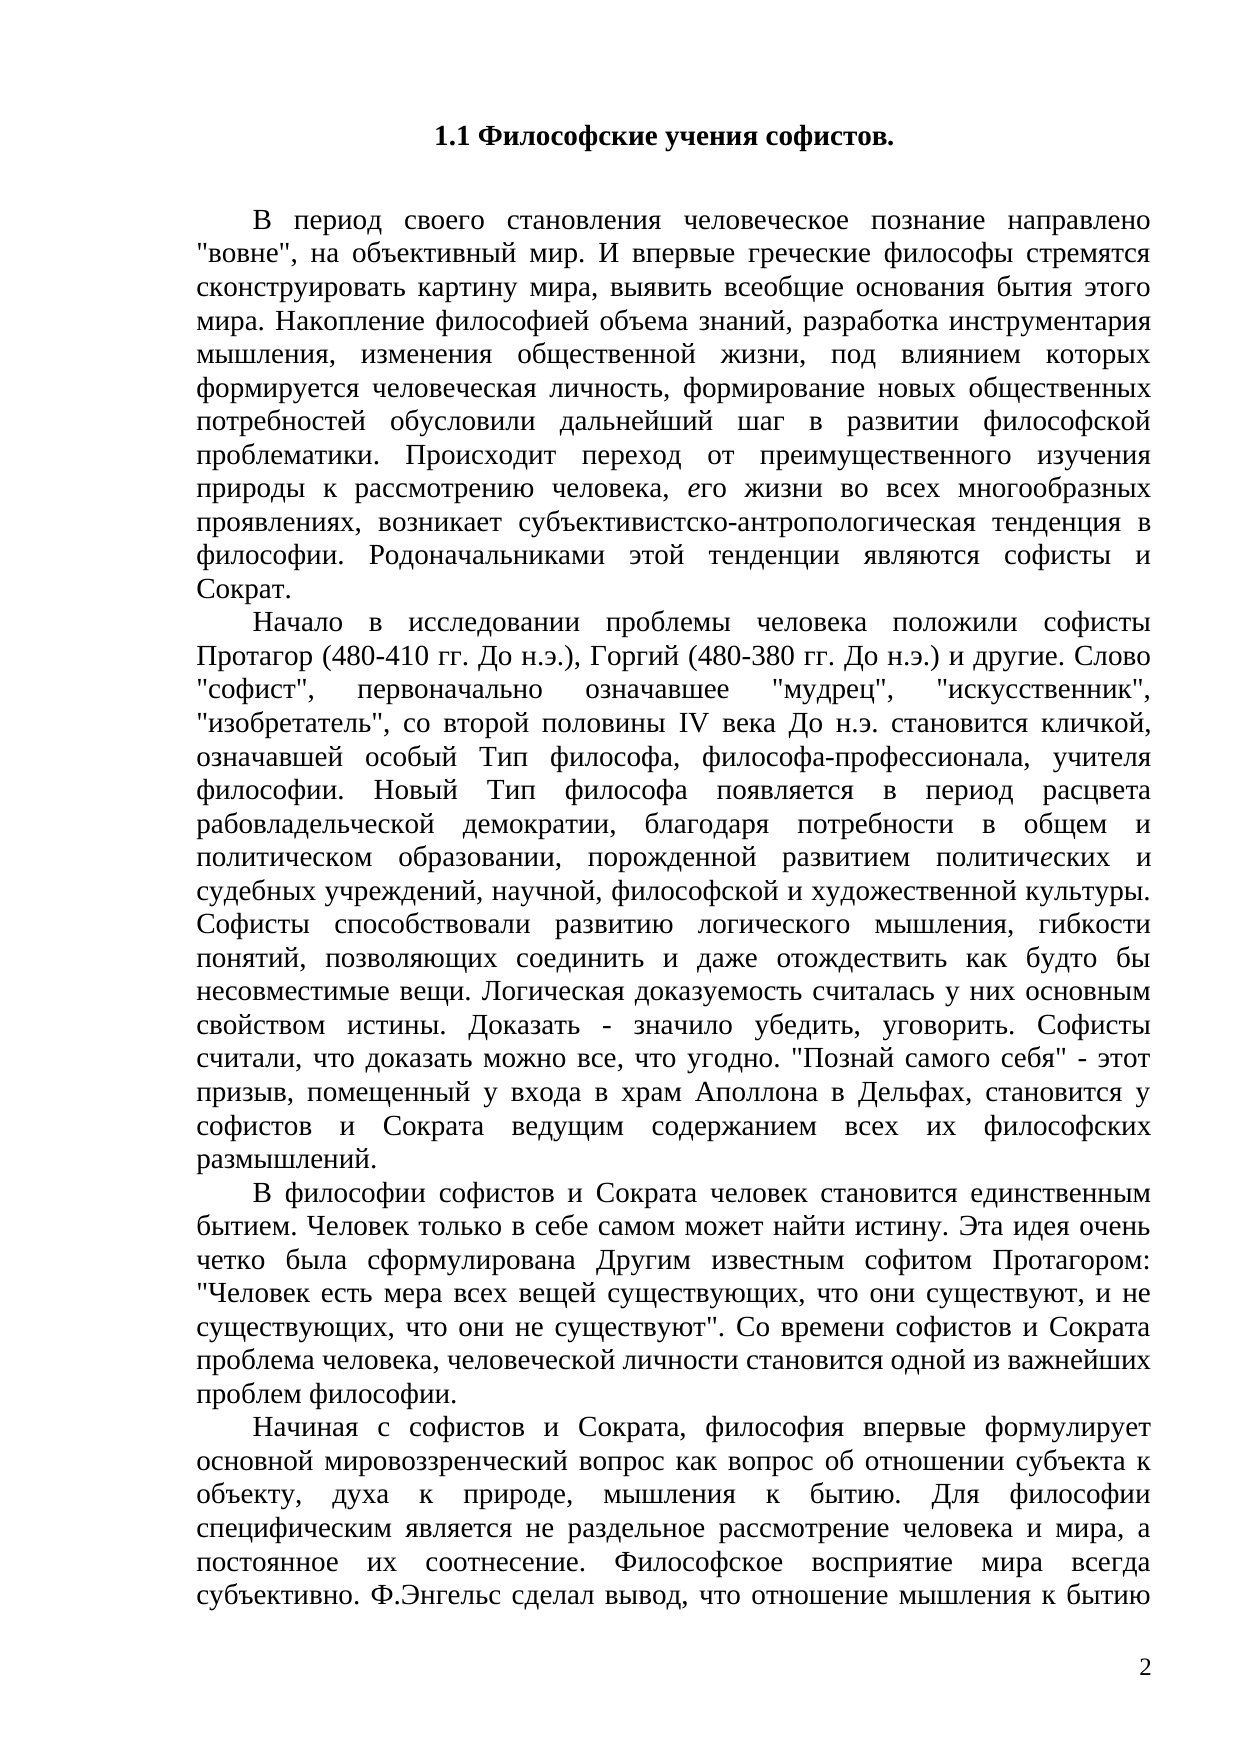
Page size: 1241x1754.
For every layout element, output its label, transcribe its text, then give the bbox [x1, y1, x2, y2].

text В философии софистов и Сократа человек становится единственным бытием. Человек только в себе самом может найти истину. Эта идея очень четко была сформулирована Другим известным софитом Протагором: "Человек есть мера всех вещей существующих, что они существуют, и не существующих, что они не существуют". Со времени софистов и Сократа проблема человека, человеческой личности становится одной из важнейших проблем философии. [196, 1175, 1152, 1409]
text 1.1 Философские учения софистов. [177, 118, 1152, 152]
text В период своего становления человеческое познание направлено "вовне", на объективный мир. И впервые греческие философы стремятся сконструировать картину мира, выявить всеобщие основания бытия этого мира. Накопление философией объема знаний, разработка инструментария мышления, изменения общественной жизни, под влиянием которых формируется человеческая личность, формирование новых общественных потребностей обусловили дальнейший шаг в развитии философской проблематики. Происходит переход от преимущественного изучения природы к рассмотрению человека, его жизни во всех многообразных проявлениях, возникает субъективистско-антропологическая тенденция в философии. Родоначальниками этой тенденции являются софисты и Сократ. [196, 202, 1152, 604]
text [196, 1409, 1152, 1611]
text Начало в исследовании проблемы человека положили софисты Протагор (480-410 гг. До н.э.), Горгий (480-380 гг. До н.э.) и другие. Слово "софист", первоначально означавшее "мудрец", "искусственник", "изобретатель", со второй половины IV века До н.э. становится кличкой, означавшей особый Тип философа, философа-профессионала, учителя философии. Новый Тип философа появляется в период расцвета рабовладельческой демократии, благодаря потребности в общем и политическом образовании, порожденной развитием политических и судебных учреждений, научной, философской и художественной культуры. Софисты способствовали развитию логического мышления, гибкости понятий, позволяющих соединить и даже отождествить как будто бы несовместимые вещи. Логическая доказуемость считалась у них основным свойством истины. Доказать - значило убедить, уговорить. Софисты считали, что доказать можно все, что угодно. "Познай самого себя" - этот призыв, помещенный у входа в храм Аполлона в Дельфах, становится у софистов и Сократа ведущим содержанием всех их философских размышлений. [196, 604, 1152, 1175]
